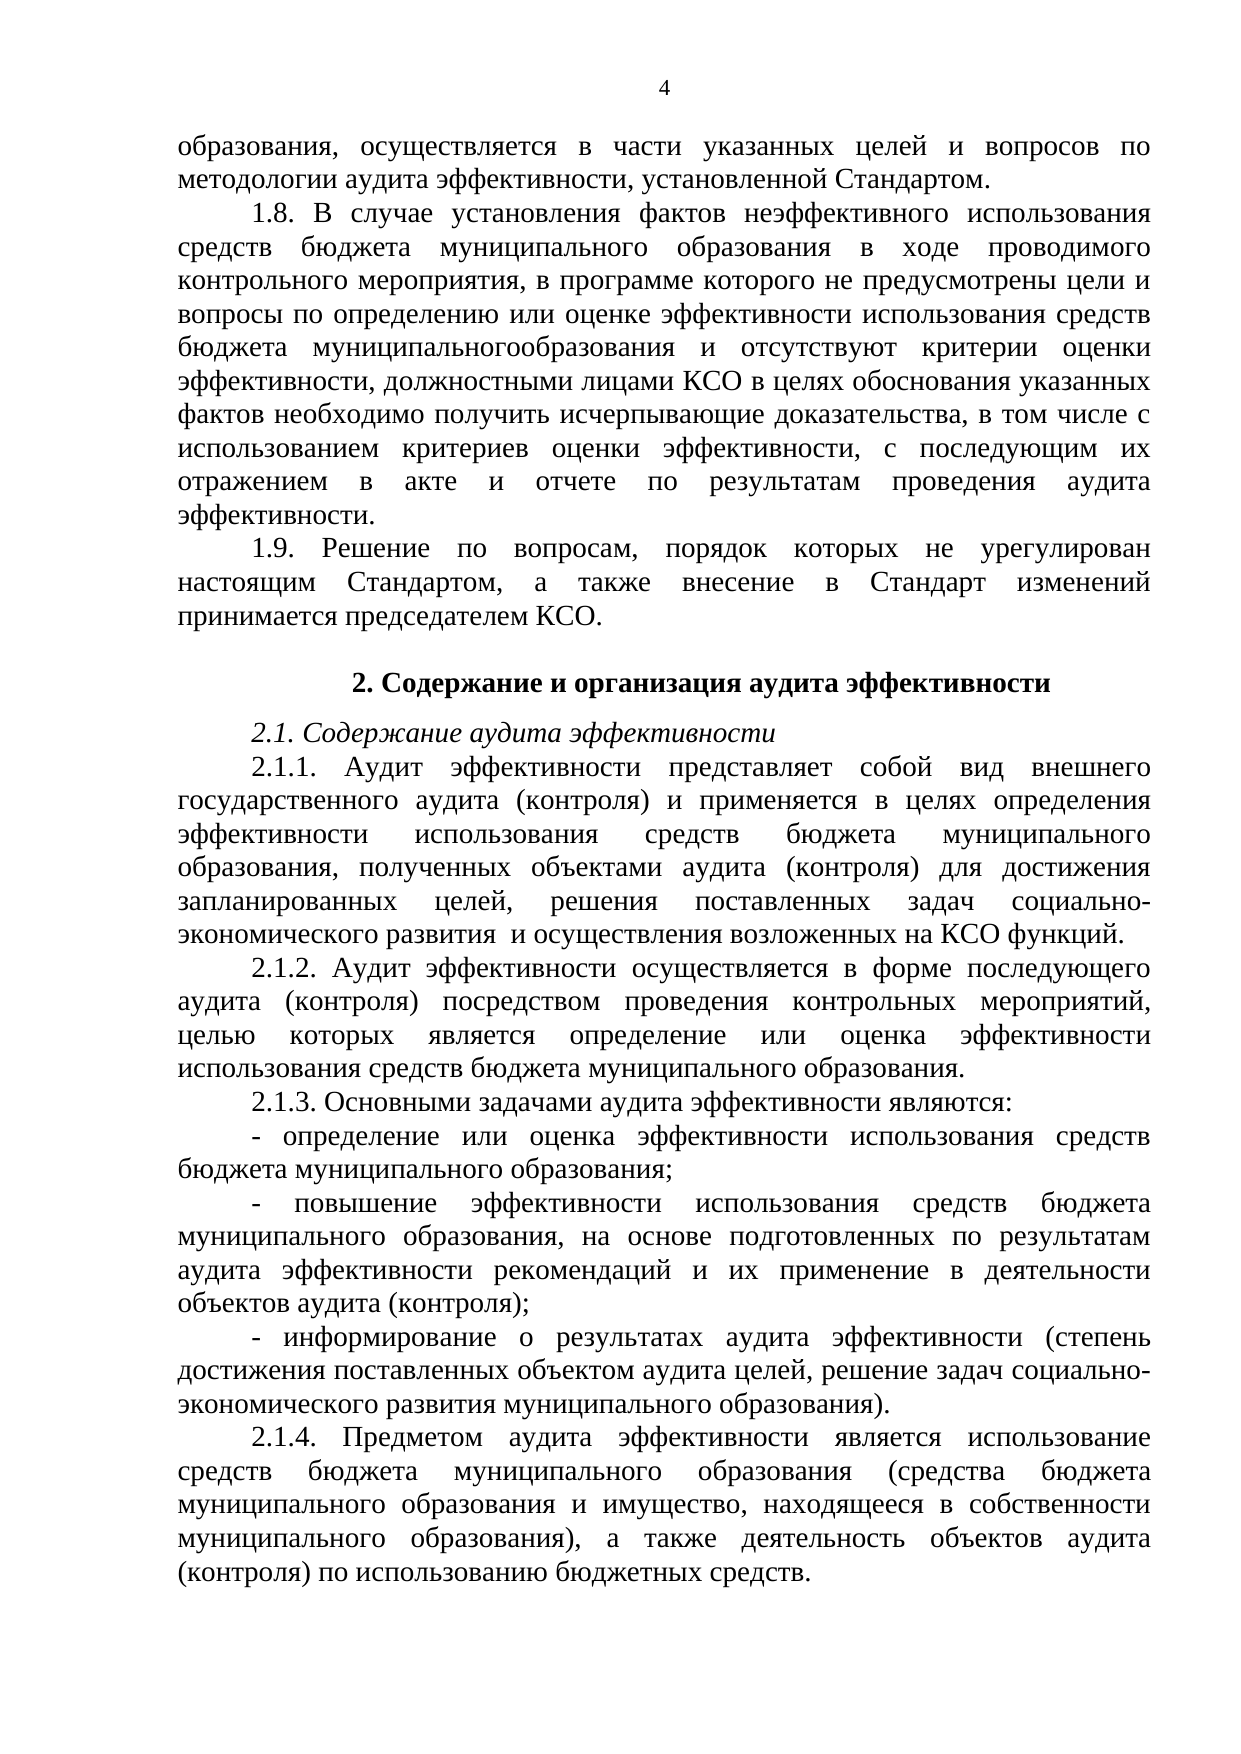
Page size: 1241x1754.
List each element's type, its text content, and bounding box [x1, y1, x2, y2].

text 2.1.2. Аудит эффективности осуществляется в форме последующего аудита (контроля) посредством проведения контрольных мероприятий, целью которых является определение или оценка эффективности использования средств бюджета муниципального образования. [177, 950, 1152, 1084]
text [177, 128, 1152, 195]
text 2. Содержание и организация аудита эффективности [177, 665, 1152, 698]
text - определение или оценка эффективности использования средств бюджета муниципального образования; [177, 1118, 1152, 1185]
text 2.1. Содержание аудита эффективности [177, 715, 1152, 749]
text 2.1.1. Аудит эффективности представляет собой вид внешнего государственного аудита (контроля) и применяется в целях определения эффективности использования средств бюджета муниципального образования, полученных объектами аудита (контроля) для достижения запланированных целей, решения поставленных задач социально-экономического развития и осуществления возложенных на КСО функций. [177, 749, 1152, 950]
text 2.1.4. Предметом аудита эффективности является использование средств бюджета муниципального образования (средства бюджета муниципального образования и имущество, находящееся в собственности муниципального образования), а также деятельность объектов аудита (контроля) по использованию бюджетных средств. [177, 1419, 1152, 1587]
text 1.9. Решение по вопросам, порядок которых не урегулирован настоящим Стандартом, а также внесение в Стандарт изменений принимается председателем КСО. [177, 531, 1152, 631]
text - повышение эффективности использования средств бюджета муниципального образования, на основе подготовленных по результатам аудита эффективности рекомендаций и их применение в деятельности объектов аудита (контроля); [177, 1185, 1152, 1319]
text - информирование о результатах аудита эффективности (степень достижения поставленных объектом аудита целей, решение задач социально- экономического развития муниципального образования). [177, 1319, 1152, 1419]
text 1.8. В случае установления фактов неэффективного использования средств бюджета муниципального образования в ходе проводимого контрольного мероприятия, в программе которого не предусмотрены цели и вопросы по определению или оценке эффективности использования средств бюджета муниципальногообразования и отсутствуют критерии оценки эффективности, должностными лицами КСО в целях обоснования указанных фактов необходимо получить исчерпывающие доказательства, в том числе с использованием критериев оценки эффективности, с последующим их отражением в акте и отчете по результатам проведения аудита эффективности. [177, 195, 1152, 531]
text 2.1.3. Основными задачами аудита эффективности являются: [177, 1084, 1152, 1118]
